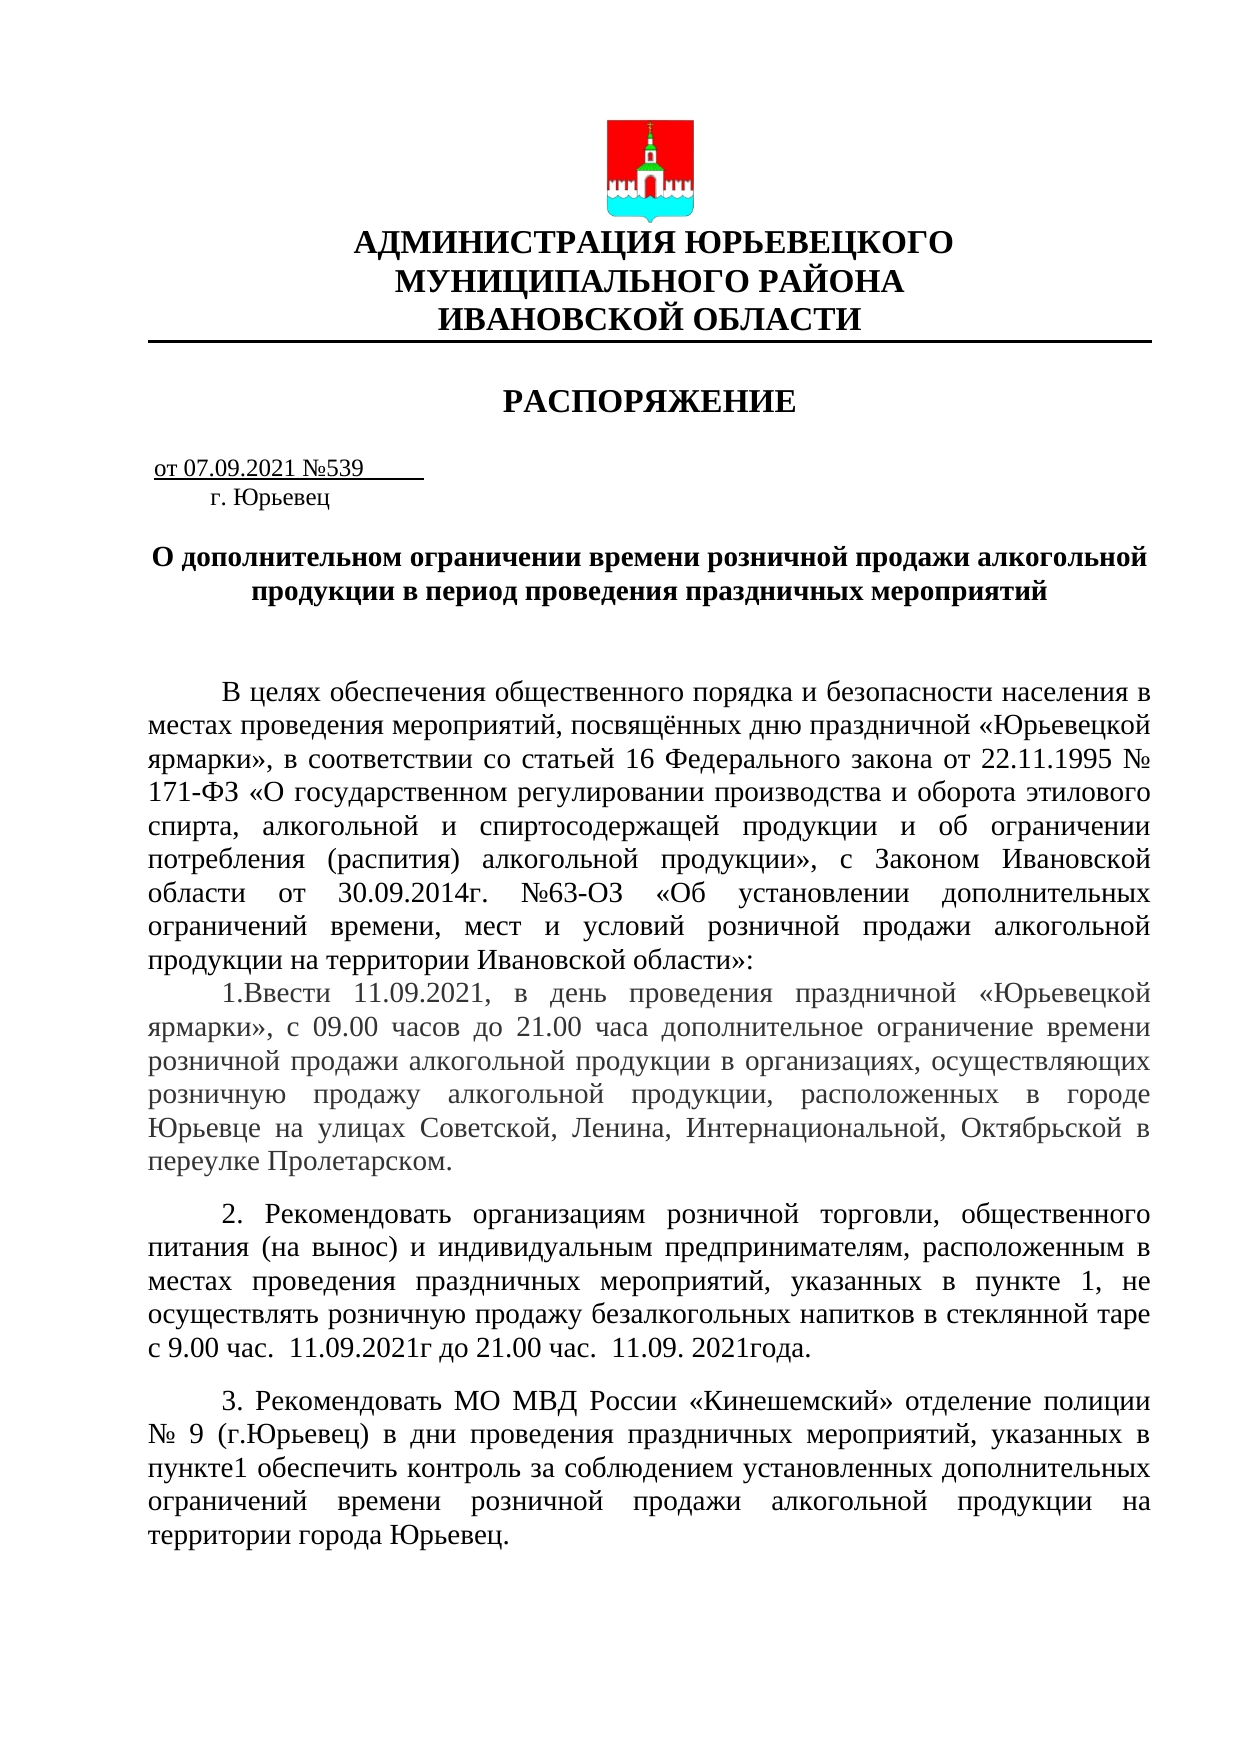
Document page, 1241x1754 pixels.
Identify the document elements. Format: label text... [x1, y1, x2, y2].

text МУНИЦИПАЛЬНОГО РАЙОНА [148, 261, 1152, 299]
text от 07.09.2021 №539 [148, 453, 1152, 482]
text 2. Рекомендовать организациям розничной торговли, общественного питания (на вынос) и индивидуальным предпринимателям, расположенным в местах проведения праздничных мероприятий, указанных в пункте 1, не осуществлять розничную продажу безалкогольных напитков в стеклянной таре с 9.00 час. 11.09.2021г до 21.00 час. 11.09. 2021года. [148, 1196, 1152, 1364]
text АДМИНИСТРАЦИЯ ЮРЬЕВЕЦКОГО [148, 223, 1152, 261]
text г. Юрьевец [148, 482, 1152, 511]
text 1.Ввести 11.09.2021, в день проведения праздничной «Юрьевецкой ярмарки», с 09.00 часов до 21.00 часа дополнительное ограничение времени розничной продажи алкогольной продукции в организациях, осуществляющих розничную продажу алкогольной продукции, расположенных в городе Юрьевце на улицах Советской, Ленина, Интернациональной, Октябрьской в переулке Пролетарском. [148, 976, 1152, 1177]
text О дополнительном ограничении времени розничной продажи алкогольной продукции в период проведения праздничных мероприятий [148, 539, 1152, 607]
text В целях обеспечения общественного порядка и безопасности населения в местах проведения мероприятий, посвящённых дню праздничной «Юрьевецкой ярмарки», в соответствии со статьей 16 Федерального закона от 22.11.1995 № 171-ФЗ «О государственном регулировании производства и оборота этилового спирта, алкогольной и спиртосодержащей продукции и об ограничении потребления (распития) алкогольной продукции», с Законом Ивановской области от 30.09.2014г. №63-ОЗ «Об установлении дополнительных ограничений времени, мест и условий розничной продажи алкогольной продукции на территории Ивановской области»: [148, 674, 1152, 976]
text 3. Рекомендовать МО МВД России «Кинешемский» отделение полиции № 9 (г.Юрьевец) в дни проведения праздничных мероприятий, указанных в пункте1 обеспечить контроль за соблюдением установленных дополнительных ограничений времени розничной продажи алкогольной продукции на территории города Юрьевец. [148, 1383, 1152, 1551]
text РАСПОРЯЖЕНИЕ [148, 381, 1152, 420]
text ИВАНОВСКОЙ ОБЛАСТИ [148, 299, 1152, 340]
picture [605, 118, 695, 223]
